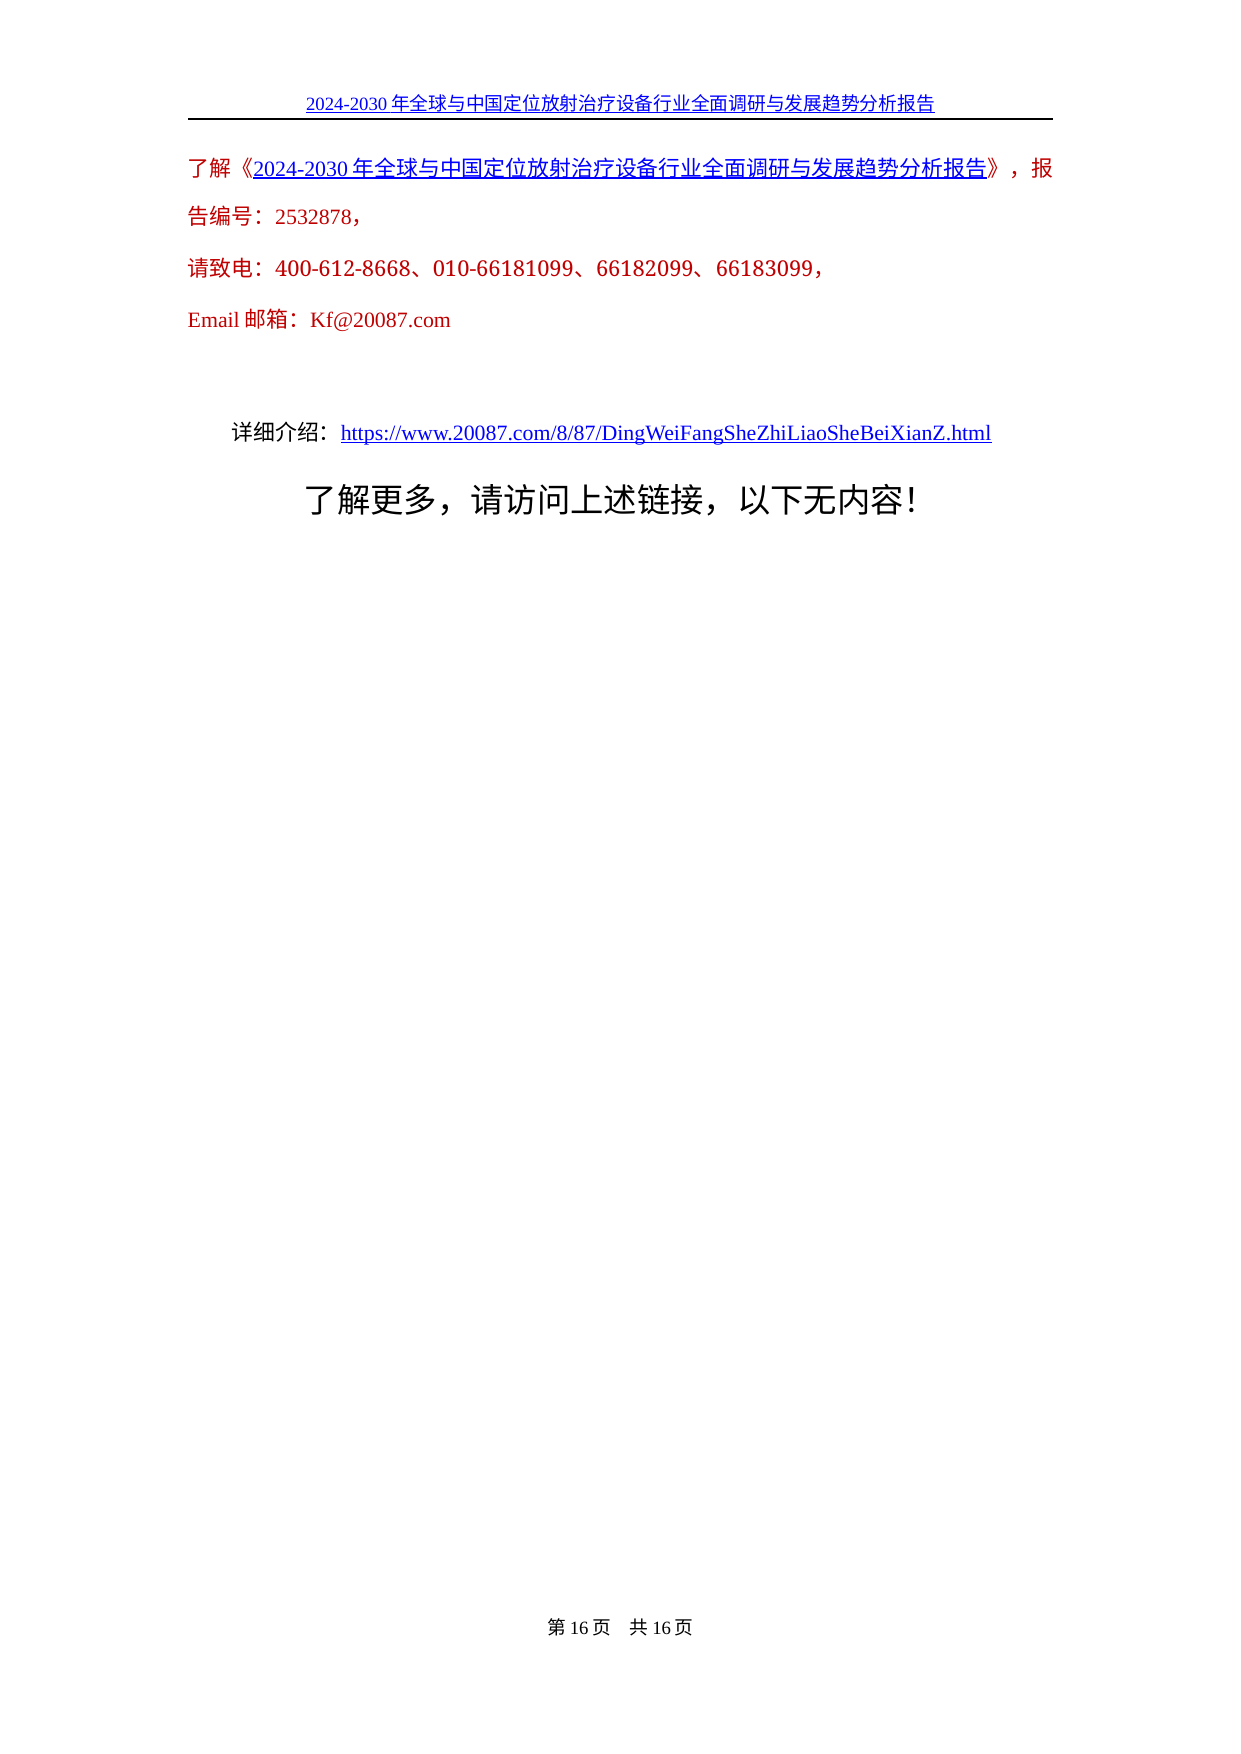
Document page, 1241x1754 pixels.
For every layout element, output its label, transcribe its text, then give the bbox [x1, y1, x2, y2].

title 了解更多，请访问上述链接，以下无内容！ [187, 465, 1053, 530]
text Email邮箱：Kf@20087.com [187, 302, 1053, 334]
text 详细介绍：https://www.20087.com/8/87/DingWeiFangSheZhiLiaoSheBeiXianZ.html [187, 415, 1053, 447]
text 了解《2024-2030年全球与中国定位放射治疗设备行业全面调研与发展趋势分析报告》，报告编号：2532878， [187, 150, 1053, 231]
text 请致电：400-612-8668、010-66181099、66182099、66183099， [187, 251, 1053, 283]
